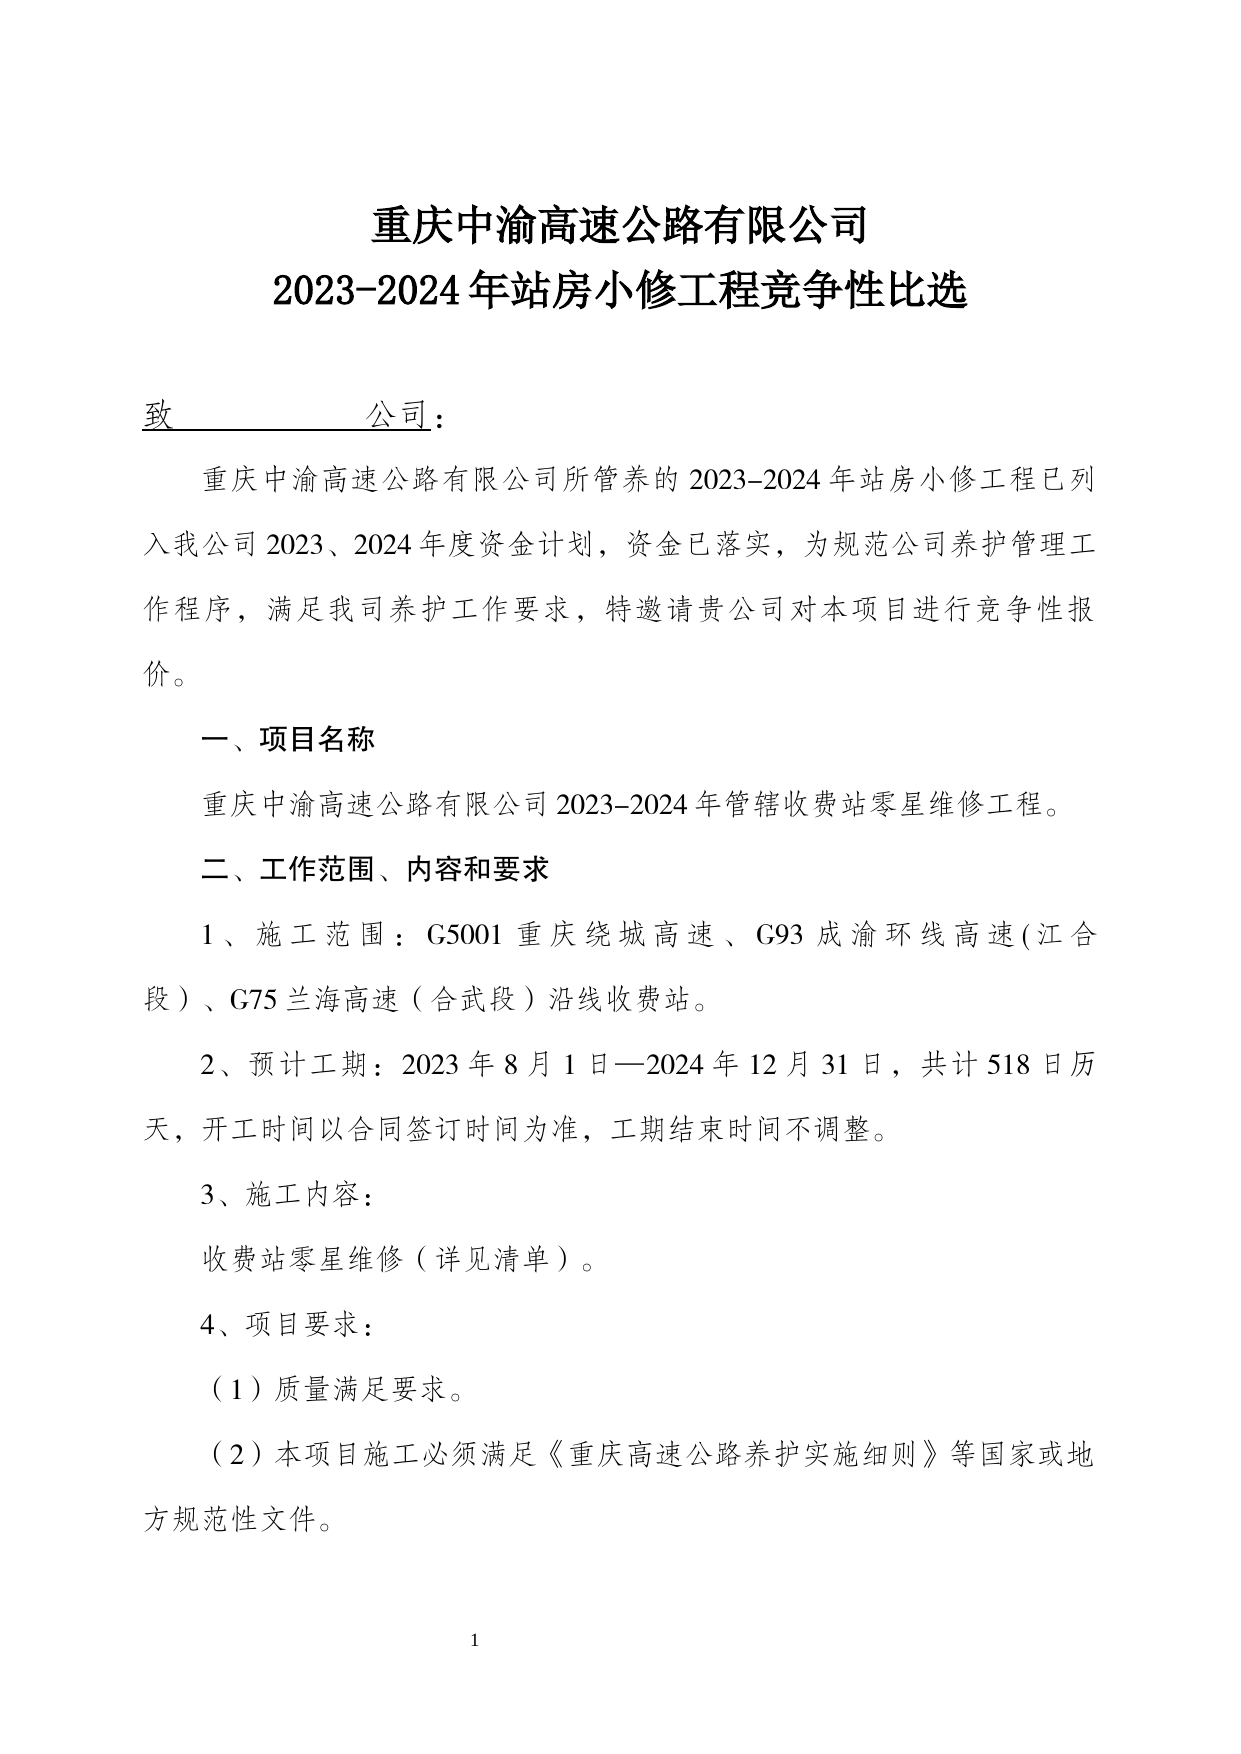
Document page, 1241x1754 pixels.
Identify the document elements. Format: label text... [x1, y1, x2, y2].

list 2、预计工期：2023年8月1日—2024年12月31日，共计518日历天，开工时间以合同签订时间为准，工期结束时间不调整。 [142, 1034, 1098, 1164]
list 重庆中渝高速公路有限公司2023-2024年管辖收费站零星维修工程。 [142, 774, 1098, 839]
list 4、项目要求： [142, 1294, 1098, 1359]
list 3、施工内容： [142, 1164, 1098, 1229]
text 2023-2024年站房小修工程竞争性比选 [142, 254, 1098, 319]
list 1、施工范围：G5001重庆绕城高速、G93成渝环线高速(江合段）、G75兰海高速（合武段）沿线收费站。 [142, 904, 1098, 1034]
list （1）质量满足要求。 [142, 1359, 1098, 1424]
text 致 公司： [142, 384, 1098, 449]
list （2）本项目施工必须满足《重庆高速公路养护实施细则》等国家或地方规范性文件。 [142, 1424, 1098, 1554]
list 二、工作范围、内容和要求 [142, 839, 1098, 904]
text 重庆中渝高速公路有限公司 [142, 189, 1098, 254]
list 收费站零星维修（详见清单）。 [142, 1229, 1098, 1294]
list 一、项目名称 [142, 709, 1098, 774]
list 重庆中渝高速公路有限公司所管养的2023-2024年站房小修工程已列入我公司2023、2024年度资金计划，资金已落实，为规范公司养护管理工作程序，满足我司养护工作要求，特邀请贵公司对本项目进行竞争性报价。 [142, 449, 1098, 709]
